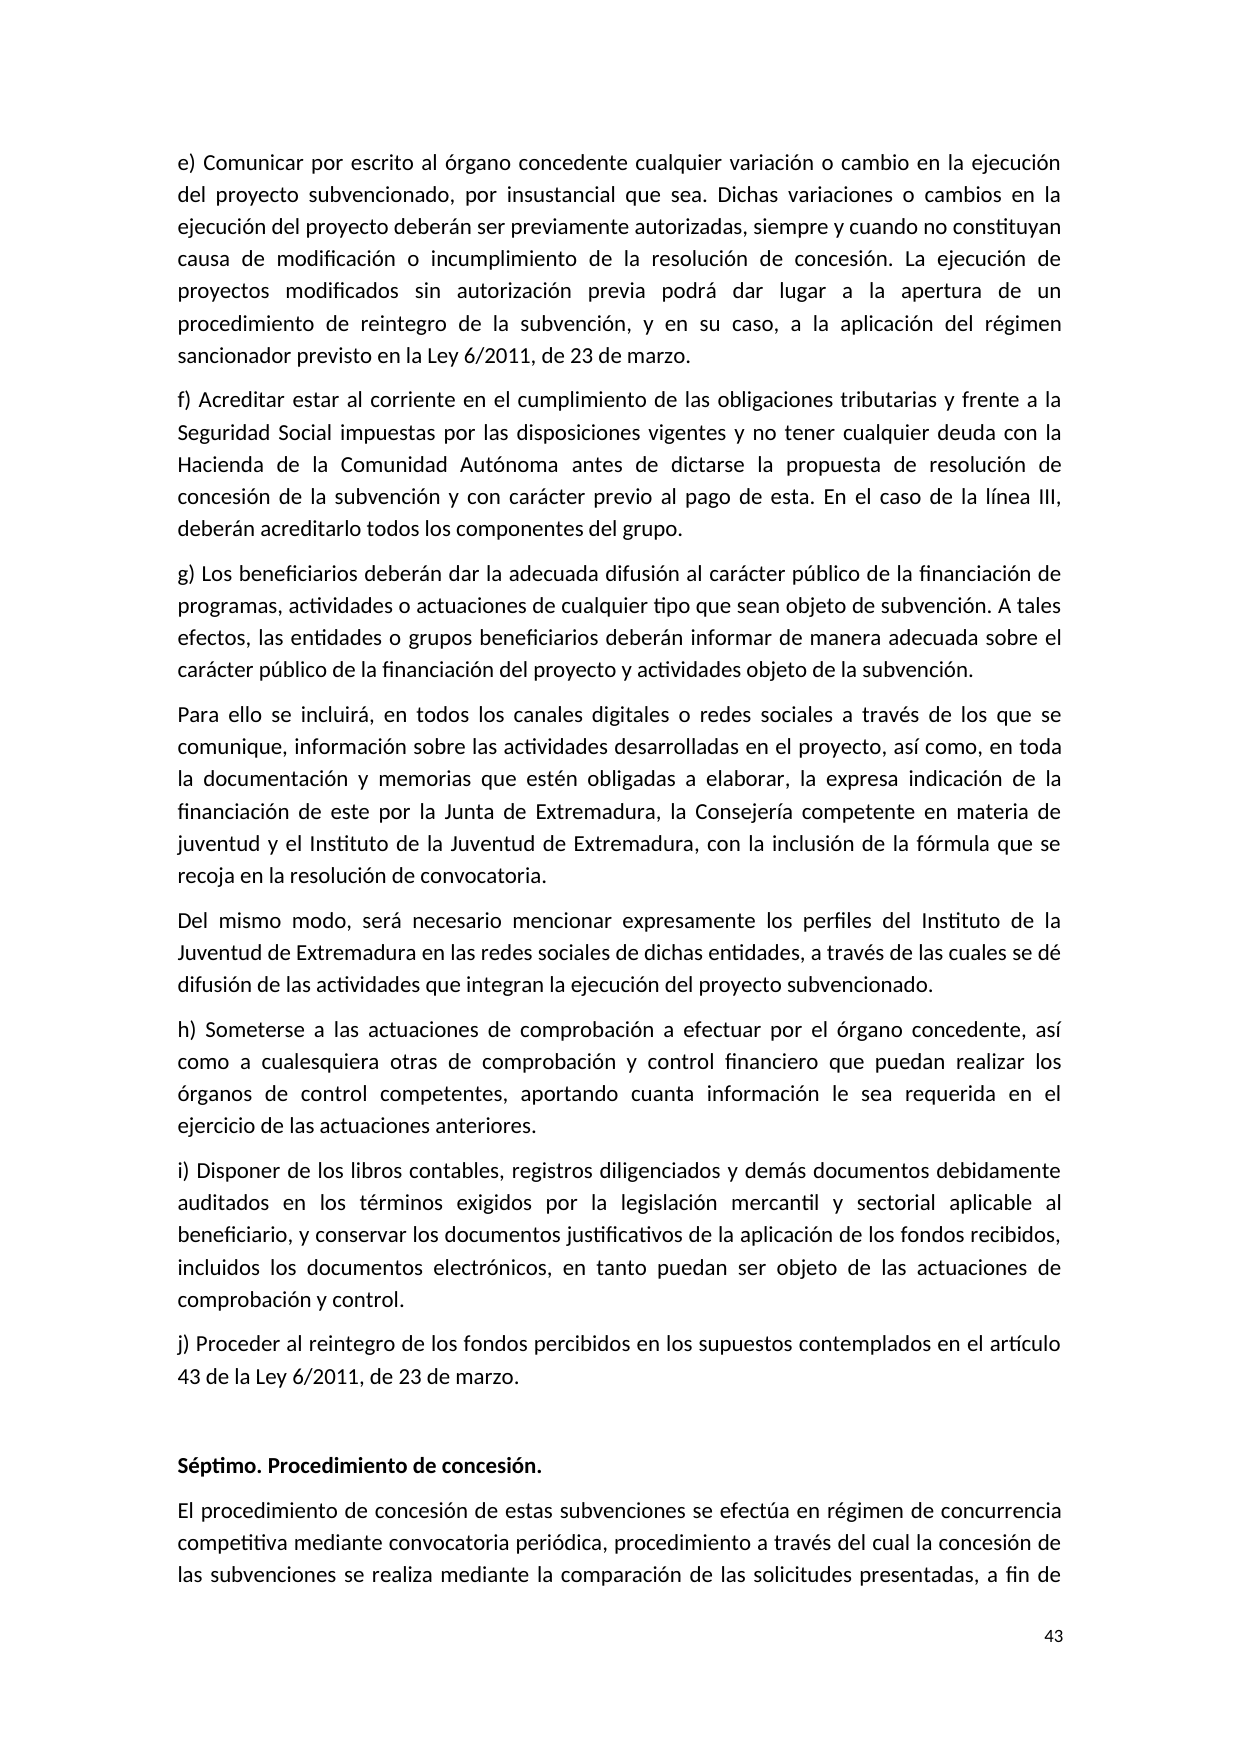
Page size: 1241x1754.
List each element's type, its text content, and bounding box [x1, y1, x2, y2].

text Séptimo. Procedimiento de concesión. [177, 1451, 1063, 1479]
text Del mismo modo, será necesario mencionar expresamente los perfiles del Instituto de la Juventud de Extremadura en las redes sociales de dichas entidades, a través de las cuales se dé difusión de las actividades que integran la ejecución del proyecto subvencionado. [177, 906, 1063, 998]
text f) Acreditar estar al corriente en el cumplimiento de las obligaciones tributarias y frente a la Seguridad Social impuestas por las disposiciones vigentes y no tener cualquier deuda con la Hacienda de la Comunidad Autónoma antes de dictarse la propuesta de resolución de concesión de la subvención y con carácter previo al pago de esta. En el caso de la línea III, deberán acreditarlo todos los componentes del grupo. [177, 386, 1063, 542]
text Para ello se incluirá, en todos los canales digitales o redes sociales a través de los que se comunique, información sobre las actividades desarrolladas en el proyecto, así como, en toda la documentación y memorias que estén obligadas a elaborar, la expresa indicación de la financiación de este por la Junta de Extremadura, la Consejería competente en materia de juventud y el Instituto de la Juventud de Extremadura, con la inclusión de la fórmula que se recoja en la resolución de convocatoria. [177, 700, 1063, 889]
text j) Proceder al reintegro de los fondos percibidos en los supuestos contemplados en el artículo 43 de la Ley 6/2011, de 23 de marzo. [177, 1329, 1063, 1390]
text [177, 1496, 1063, 1588]
text e) Comunicar por escrito al órgano concedente cualquier variación o cambio en la ejecución del proyecto subvencionado, por insustancial que sea. Dichas variaciones o cambios en la ejecución del proyecto deberán ser previamente autorizadas, siempre y cuando no constituyan causa de modificación o incumplimiento de la resolución de concesión. La ejecución de proyectos modificados sin autorización previa podrá dar lugar a la apertura de un procedimiento de reintegro de la subvención, y en su caso, a la aplicación del régimen sancionador previsto en la Ley 6/2011, de 23 de marzo. [177, 148, 1063, 369]
text i) Disponer de los libros contables, registros diligenciados y demás documentos debidamente auditados en los términos exigidos por la legislación mercantil y sectorial aplicable al beneficiario, y conservar los documentos justificativos de la aplicación de los fondos recibidos, incluidos los documentos electrónicos, en tanto puedan ser objeto de las actuaciones de comprobación y control. [177, 1156, 1063, 1313]
text g) Los beneficiarios deberán dar la adecuada difusión al carácter público de la financiación de programas, actividades o actuaciones de cualquier tipo que sean objeto de subvención. A tales efectos, las entidades o grupos beneficiarios deberán informar de manera adecuada sobre el carácter público de la financiación del proyecto y actividades objeto de la subvención. [177, 559, 1063, 683]
text h) Someterse a las actuaciones de comprobación a efectuar por el órgano concedente, así como a cualesquiera otras de comprobación y control financiero que puedan realizar los órganos de control competentes, aportando cuanta información le sea requerida en el ejercicio de las actuaciones anteriores. [177, 1015, 1063, 1139]
